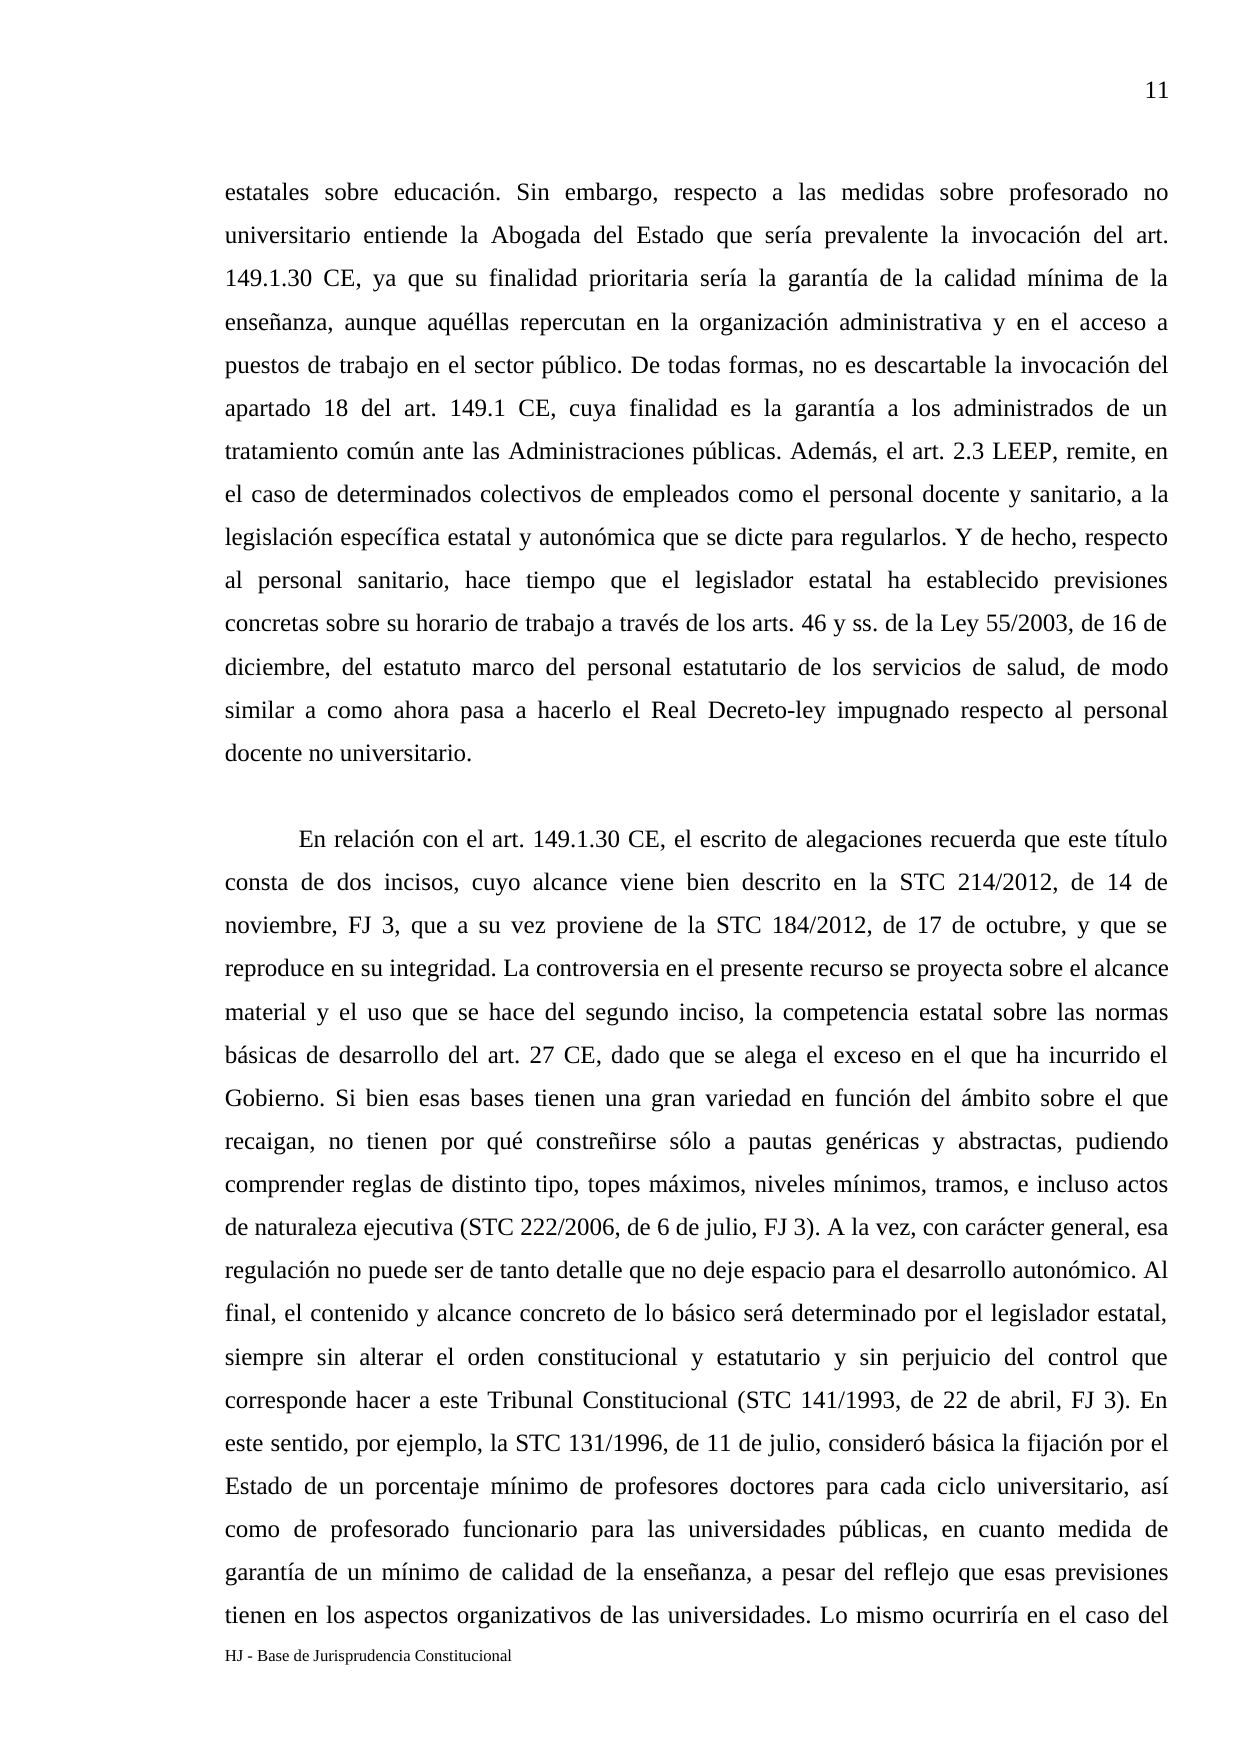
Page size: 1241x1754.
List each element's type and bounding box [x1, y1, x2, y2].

text [224, 824, 1169, 1629]
text [224, 177, 1169, 767]
